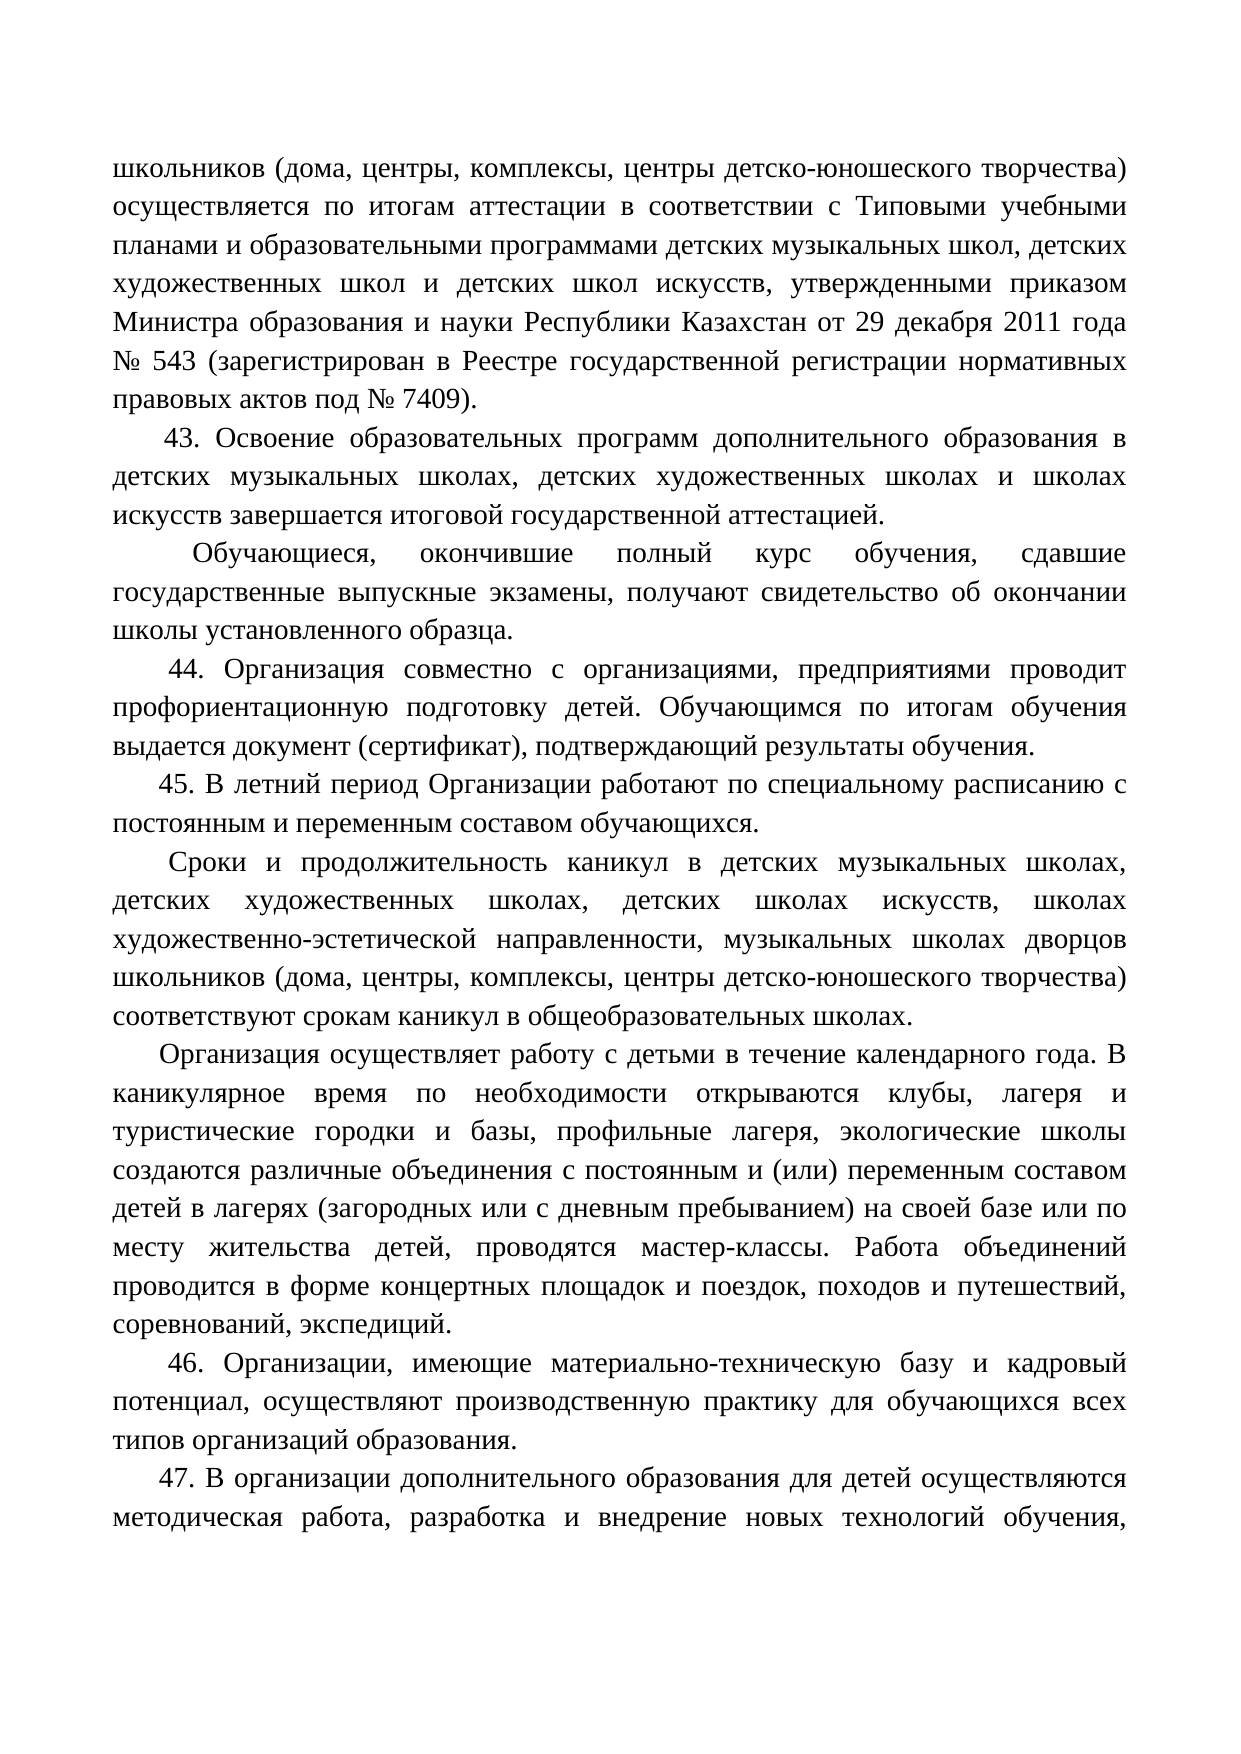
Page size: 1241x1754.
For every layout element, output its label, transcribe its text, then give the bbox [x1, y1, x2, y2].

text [112, 150, 1128, 415]
text Организация осуществляет работу с детьми в течение календарного года. В каникулярное время по необходимости открываются клубы, лагеря и туристические городки и базы, профильные лагеря, экологические школы создаются различные объединения с постоянным и (или) переменным составом детей в лагерях (загородных или с дневным пребыванием) на своей базе или по месту жительства детей, проводятся мастер-классы. Работа объединений проводится в форме концертных площадок и поездок, походов и путешествий, соревнований, экспедиций. [112, 1036, 1128, 1340]
text 46. Организации, имеющие материально-техническую базу и кадровый потенциал, осуществляют производственную практику для обучающихся всех типов организаций образования. [112, 1345, 1128, 1455]
text 44. Организация совместно с организациями, предприятиями проводит профориентационную подготовку детей. Обучающимся по итогам обучения выдается документ (сертификат), подтверждающий результаты обучения. [112, 651, 1128, 762]
text 43. Освоение образовательных программ дополнительного образования в детских музыкальных школах, детских художественных школах и школах искусств завершается итоговой государственной аттестацией. [112, 420, 1128, 530]
text Сроки и продолжительность каникул в детских музыкальных школах, детских художественных школах, детских школах искусств, школах художественно-эстетической направленности, музыкальных школах дворцов школьников (дома, центры, комплексы, центры детско-юношеского творчества) соответствуют срокам каникул в общеобразовательных школах. [112, 844, 1128, 1031]
text Обучающиеся, окончившие полный курс обучения, сдавшие государственные выпускные экзамены, получают свидетельство об окончании школы установленного образца. [112, 535, 1128, 646]
text 45. В летний период Организации работают по специальному расписанию с постоянным и переменным составом обучающихся. [112, 767, 1128, 839]
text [112, 1460, 1128, 1532]
